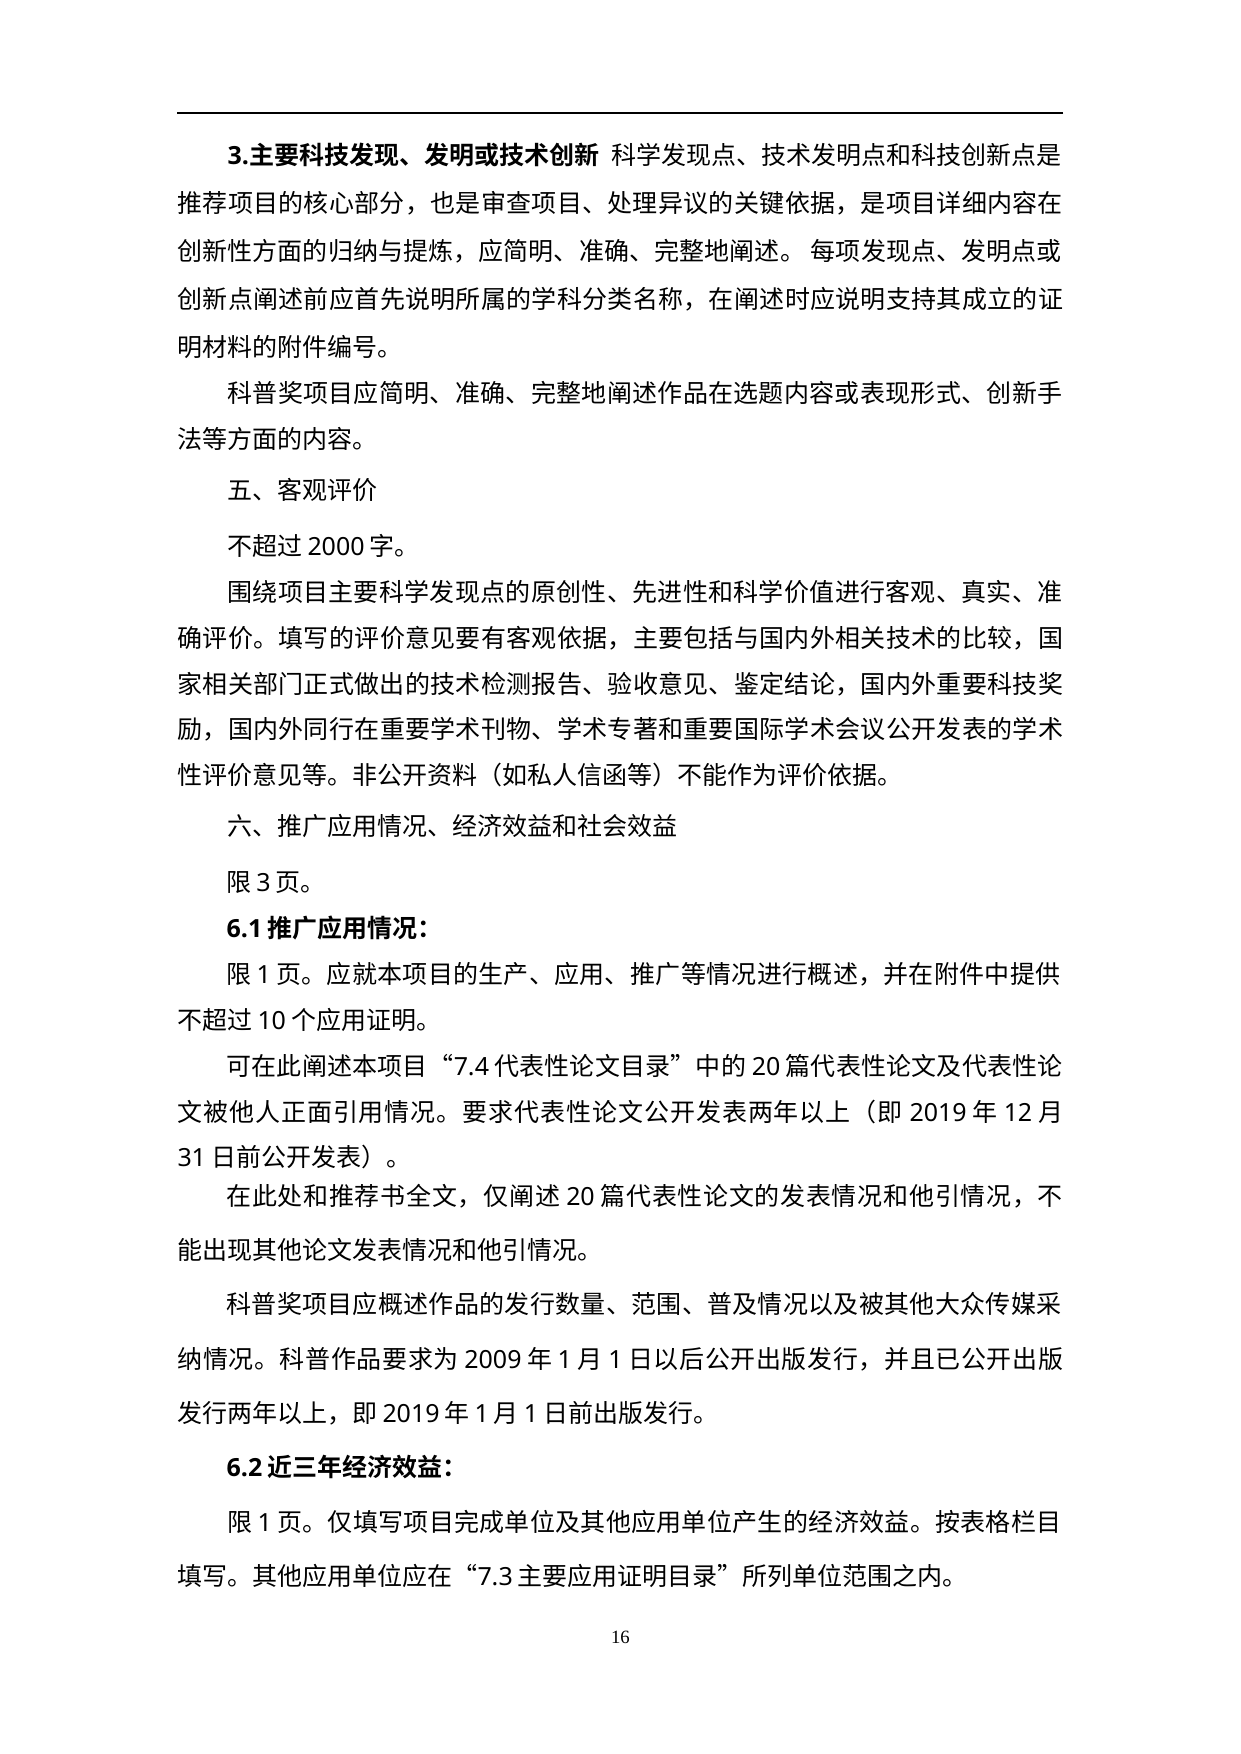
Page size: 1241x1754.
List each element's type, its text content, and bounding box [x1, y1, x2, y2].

text 六、推广应用情况、经济效益和社会效益 [177, 806, 1063, 843]
text 可在此阐述本项目“7.4代表性论文目录”中的20篇代表性论文及代表性论文被他人正面引用情况。要求代表性论文公开发表两年以上（即2019年12月31日前公开发表）。 [177, 1038, 1063, 1176]
text 不超过2000字。 [177, 519, 1063, 565]
text 限1页。应就本项目的生产、应用、推广等情况进行概述，并在附件中提供不超过10个应用证明。 [177, 947, 1063, 1038]
text 限1页。仅填写项目完成单位及其他应用单位产生的经济效益。按表格栏目填写。其他应用单位应在“7.3主要应用证明目录”所列单位范围之内。 [177, 1502, 1063, 1593]
text 限3页。 [177, 855, 1063, 901]
text 在此处和推荐书全文，仅阐述20篇代表性论文的发表情况和他引情况，不能出现其他论文发表情况和他引情况。 [177, 1176, 1063, 1267]
text 科普奖项目应简明、准确、完整地阐述作品在选题内容或表现形式、创新手法等方面的内容。 [177, 366, 1063, 458]
text 3.主要科技发现、发明或技术创新 科学发现点、技术发明点和科技创新点是推荐项目的核心部分，也是审查项目、处理异议的关键依据，是项目详细内容在创新性方面的归纳与提炼，应简明、准确、完整地阐述。 每项发现点、发明点或创新点阐述前应首先说明所属的学科分类名称，在阐述时应说明支持其成立的证明材料的附件编号。 [177, 126, 1063, 366]
text 6.1推广应用情况： [177, 901, 1063, 947]
text 科普奖项目应概述作品的发行数量、范围、普及情况以及被其他大众传媒采纳情况。科普作品要求为2009年1月1日以后公开出版发行，并且已公开出版发行两年以上，即2019年1月1日前出版发行。 [177, 1285, 1063, 1430]
text 围绕项目主要科学发现点的原创性、先进性和科学价值进行客观、真实、准确评价。填写的评价意见要有客观依据，主要包括与国内外相关技术的比较，国家相关部门正式做出的技术检测报告、验收意见、鉴定结论，国内外重要科技奖励，国内外同行在重要学术刊物、学术专著和重要国际学术会议公开发表的学术性评价意见等。非公开资料（如私人信函等）不能作为评价依据。 [177, 565, 1063, 794]
text 五、客观评价 [177, 470, 1063, 506]
text 6.2近三年经济效益： [177, 1448, 1063, 1484]
